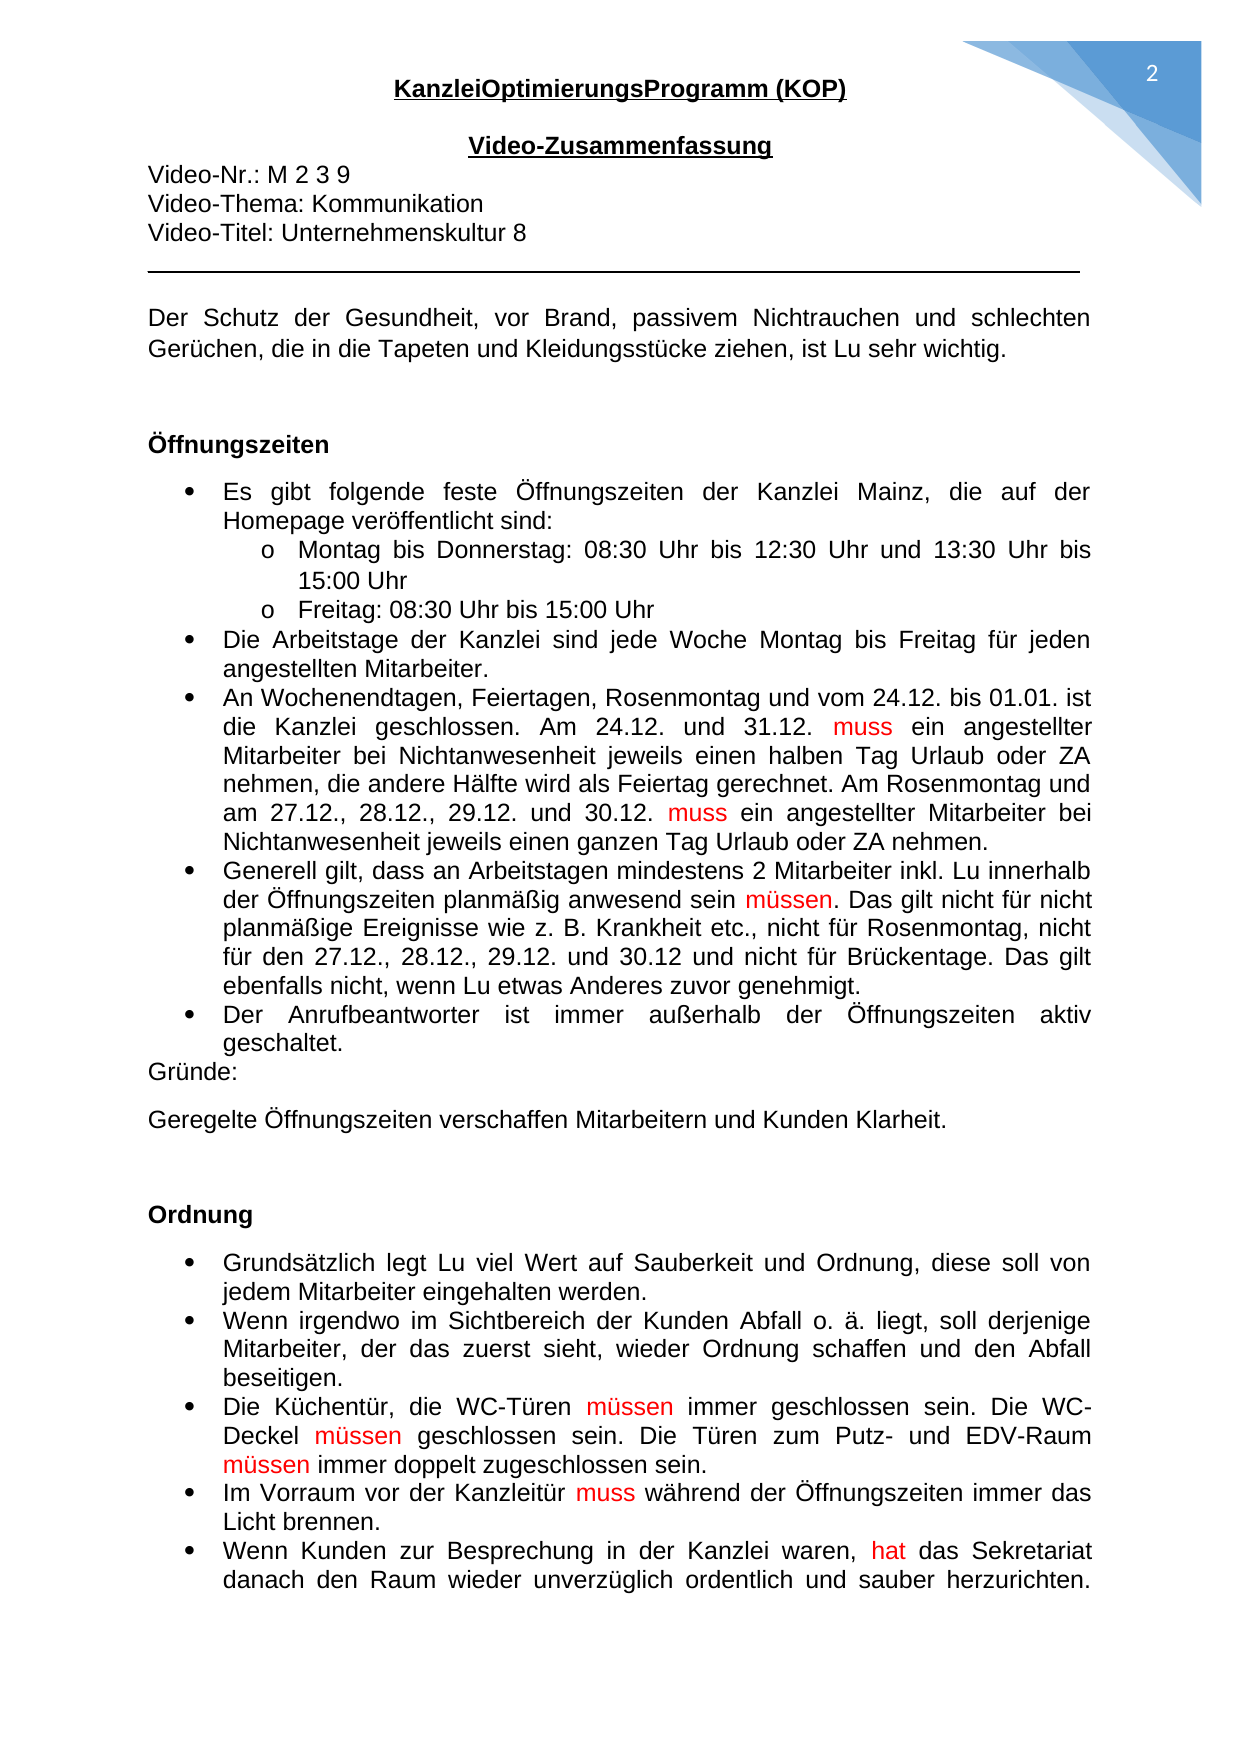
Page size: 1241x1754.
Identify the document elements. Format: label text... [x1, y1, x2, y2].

list Grundsätzlich legt Lu viel Wert auf Sauberkeit und Ordnung, diese soll von jedem Mitarbeiter eingehalten werden. [185, 1248, 1092, 1306]
picture [962, 41, 1202, 207]
list Der Anrufbeantworter ist immer außerhalb der Öffnungszeiten aktiv geschaltet. [185, 999, 1092, 1057]
text Gründe: [148, 1057, 1092, 1086]
text Ordnung [148, 1200, 1092, 1229]
list Wenn irgendwo im Sichtbereich der Kunden Abfall o. ä. liegt, soll derjenige Mitarbeiter, der das zuerst sieht, wieder Ordnung schaffen und den Abfall beseitigen. [185, 1306, 1092, 1392]
list Die Arbeitstage der Kanzlei sind jede Woche Montag bis Freitag für jeden angestellten Mitarbeiter. [185, 626, 1092, 683]
text Der Schutz der Gesundheit, vor Brand, passivem Nichtrauchen und schlechten Gerüchen, die in die Tapeten und Kleidungsstücke ziehen, ist Lu sehr wichtig. [148, 303, 1092, 363]
list Die Küchentür, die WC-Türen müssen immer geschlossen sein. Die WC-Deckel müssen geschlossen sein. Die Türen zum Putz- und EDV-Raum müssen immer doppelt zugeschlossen sein. [185, 1392, 1092, 1478]
list An Wochenendtagen, Feiertagen, Rosenmontag und vom 24.12. bis 01.01. ist die Kanzlei geschlossen. Am 24.12. und 31.12. muss ein angestellter Mitarbeiter bei Nichtanwesenheit jeweils einen halben Tag Urlaub oder ZA nehmen, die andere Hälfte wird als Feiertag gerechnet. Am Rosenmontag und am 27.12., 28.12., 29.12. und 30.12. muss ein angestellter Mitarbeiter bei Nichtanwesenheit jeweils einen ganzen Tag Urlaub oder ZA nehmen. [185, 683, 1092, 856]
list Generell gilt, dass an Arbeitstagen mindestens 2 Mitarbeiter inkl. Lu innerhalb der Öffnungszeiten planmäßig anwesend sein müssen. Das gilt nicht für nicht planmäßige Ereignisse wie z. B. Krankheit etc., nicht für Rosenmontag, nicht für den 27.12., 28.12., 29.12. und 30.12 und nicht für Brückentage. Das gilt ebenfalls nicht, wenn Lu etwas Anderes zuvor genehmigt. [185, 856, 1092, 999]
list Freitag: 08:30 Uhr bis 15:00 Uhr [260, 594, 1092, 626]
list Es gibt folgende feste Öffnungszeiten der Kanzlei Mainz, die auf der Homepage veröffentlicht sind: [185, 477, 1092, 535]
text Öffnungszeiten [148, 429, 1092, 458]
text Geregelte Öffnungszeiten verschaffen Mitarbeitern und Kunden Klarheit. [148, 1105, 1092, 1134]
list Montag bis Donnerstag: 08:30 Uhr bis 12:30 Uhr und 13:30 Uhr bis 15:00 Uhr [260, 535, 1092, 594]
list Im Vorraum vor der Kanzleitür muss während der Öffnungszeiten immer das Licht brennen. [185, 1478, 1092, 1536]
